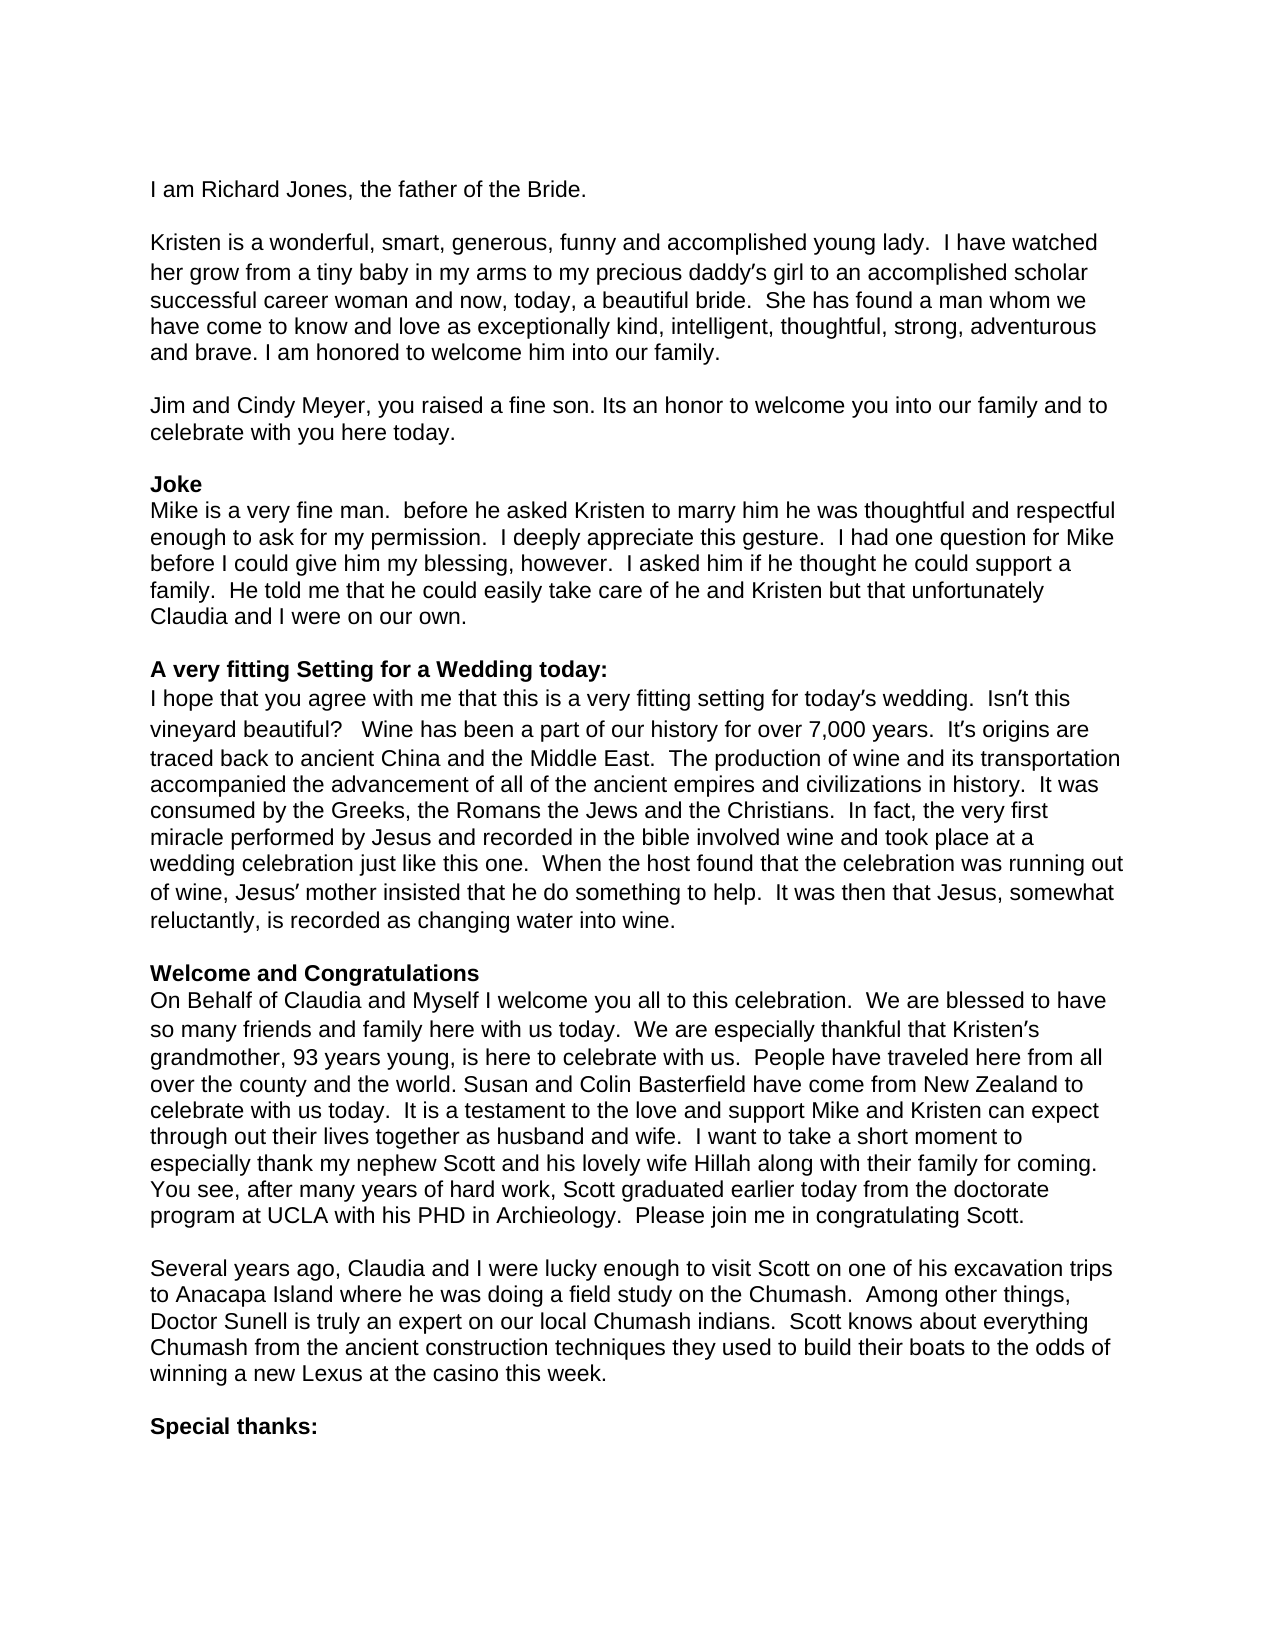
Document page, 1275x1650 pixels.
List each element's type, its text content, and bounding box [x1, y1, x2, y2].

text Joke [150, 471, 1125, 497]
text Special thanks: [150, 1413, 1125, 1439]
text A very fitting Setting for a Wedding today: [150, 656, 1125, 682]
text Jim and Cindy Meyer, you raised a fine son. Its an honor to welcome you into our family and to celebrate with you here today. [150, 392, 1125, 445]
text Welcome and Congratulations [150, 960, 1125, 987]
text On Behalf of Claudia and Myself I welcome you all to this celebration. We are blessed to have so many friends and family here with us today. We are especially thankful that Kristen’s grandmother, 93 years young, is here to celebrate with us. People have traveled here from all over the county and the world. Susan and Colin Basterfield have come from New Zealand to celebrate with us today. It is a testament to the love and support Mike and Kristen can expect through out their lives together as husband and wife. I want to take a short moment to especially thank my nephew Scott and his lovely wife Hillah along with their family for coming. You see, after many years of hard work, Scott graduated earlier today from the doctorate program at UCLA with his PHD in Archieology. Please join me in congratulating Scott. [150, 987, 1125, 1229]
text Kristen is a wonderful, smart, generous, funny and accomplished young lady. I have watched her grow from a tiny baby in my arms to my precious daddy’s girl to an accomplished scholar successful career woman and now, today, a beautiful bride. She has found a man whom we have come to know and love as exceptionally kind, intelligent, thoughtful, strong, adventurous and brave. I am honored to welcome him into our family. [150, 229, 1125, 366]
text Several years ago, Claudia and I were lucky enough to visit Scott on one of his excavation trips to Anacapa Island where he was doing a field study on the Chumash. Among other things, Doctor Sunell is truly an expert on our local Chumash indians. Scott knows about everything Chumash from the ancient construction techniques they used to build their boats to the odds of winning a new Lexus at the casino this week. [150, 1255, 1125, 1387]
text I hope that you agree with me that this is a very fitting setting for today’s wedding. Isn’t this vineyard beautiful? Wine has been a part of our history for over 7,000 years. It’s origins are traced back to ancient China and the Middle East. The production of wine and its transportation accompanied the advancement of all of the ancient empires and civilizations in history. It was consumed by the Greeks, the Romans the Jews and the Christians. In fact, the very first miracle performed by Jesus and recorded in the bible involved wine and took place at a wedding celebration just like this one. When the host found that the celebration was running out of wine, Jesus’ mother insisted that he do something to help. It was then that Jesus, somewhat reluctantly, is recorded as changing water into wine. [150, 682, 1125, 934]
text I am Richard Jones, the father of the Bride. [150, 176, 1125, 203]
text Mike is a very fine man. before he asked Kristen to marry him he was thoughtful and respectful enough to ask for my permission. I deeply appreciate this gesture. I had one question for Mike before I could give him my blessing, however. I asked him if he thought he could support a family. He told me that he could easily take care of he and Kristen but that unfortunately Claudia and I were on our own. [150, 497, 1125, 629]
